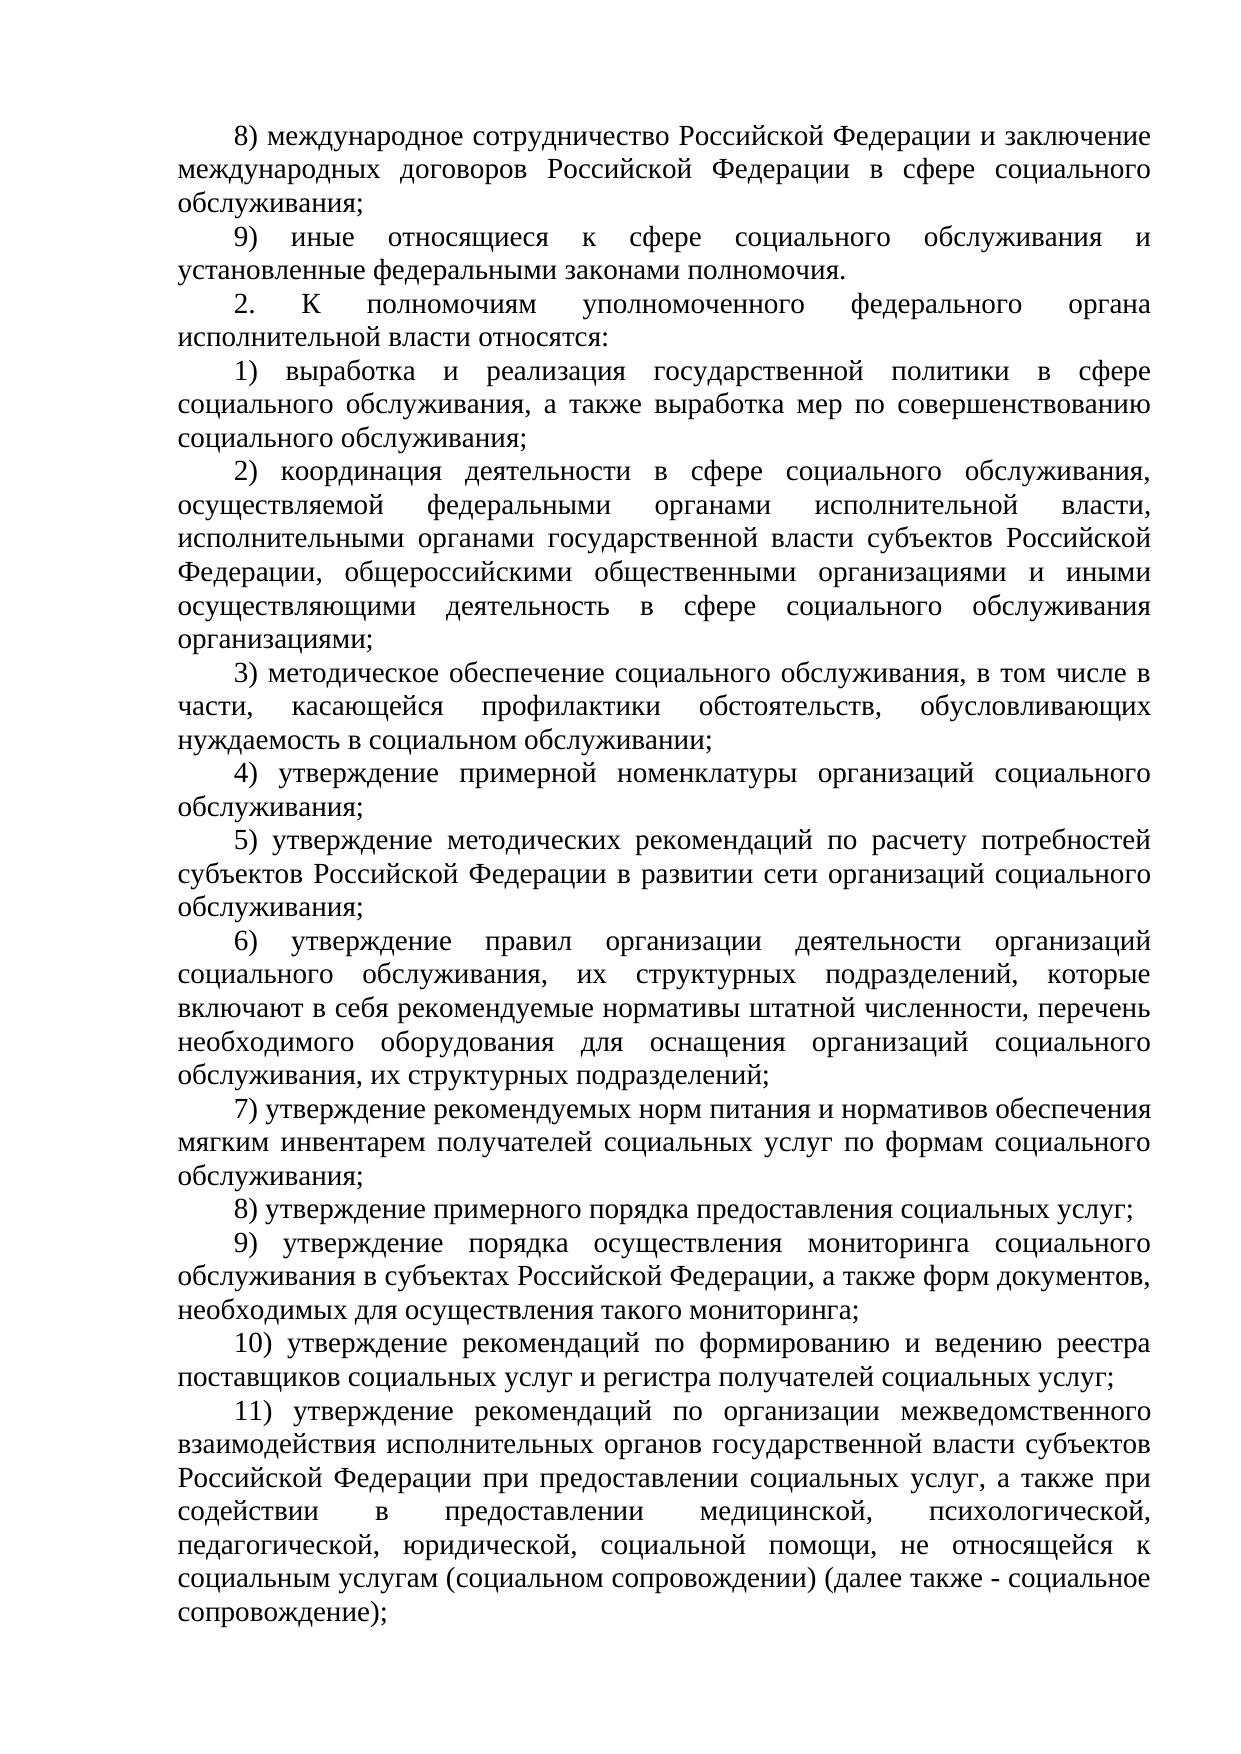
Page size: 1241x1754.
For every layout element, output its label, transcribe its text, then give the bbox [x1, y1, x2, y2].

text 11) утверждение рекомендаций по организации межведомственного взаимодействия исполнительных органов государственной власти субъектов Российской Федерации при предоставлении социальных услуг, а также при содействии в предоставлении медицинской, психологической, педагогической, юридической, социальной помощи, не относящейся к социальным услугам (социальном сопровождении) (далее также - социальное сопровождение); [177, 1393, 1152, 1627]
text 9) утверждение порядка осуществления мониторинга социального обслуживания в субъектах Российской Федерации, а также форм документов, необходимых для осуществления такого мониторинга; [177, 1225, 1152, 1326]
text 6) утверждение правил организации деятельности организаций социального обслуживания, их структурных подразделений, которые включают в себя рекомендуемые нормативы штатной численности, перечень необходимого оборудования для оснащения организаций социального обслуживания, их структурных подразделений; [177, 923, 1152, 1091]
text 8) утверждение примерного порядка предоставления социальных услуг; [177, 1191, 1152, 1225]
text 9) иные относящиеся к сфере социального обслуживания и установленные федеральными законами полномочия. [177, 219, 1152, 286]
text 1) выработка и реализация государственной политики в сфере социального обслуживания, а также выработка мер по совершенствованию социального обслуживания; [177, 353, 1152, 453]
text 4) утверждение примерной номенклатуры организаций социального обслуживания; [177, 755, 1152, 822]
text 5) утверждение методических рекомендаций по расчету потребностей субъектов Российской Федерации в развитии сети организаций социального обслуживания; [177, 822, 1152, 923]
text 3) методическое обеспечение социального обслуживания, в том числе в части, касающейся профилактики обстоятельств, обусловливающих нуждаемость в социальном обслуживании; [177, 655, 1152, 755]
text 2) координация деятельности в сфере социального обслуживания, осуществляемой федеральными органами исполнительной власти, исполнительными органами государственной власти субъектов Российской Федерации, общероссийскими общественными организациями и иными осуществляющими деятельность в сфере социального обслуживания организациями; [177, 453, 1152, 655]
text 7) утверждение рекомендуемых норм питания и нормативов обеспечения мягким инвентарем получателей социальных услуг по формам социального обслуживания; [177, 1091, 1152, 1191]
text 8) международное сотрудничество Российской Федерации и заключение международных договоров Российской Федерации в сфере социального обслуживания; [177, 118, 1152, 219]
text 10) утверждение рекомендаций по формированию и ведению реестра поставщиков социальных услуг и регистра получателей социальных услуг; [177, 1326, 1152, 1393]
text 2. К полномочиям уполномоченного федерального органа исполнительной власти относятся: [177, 286, 1152, 353]
